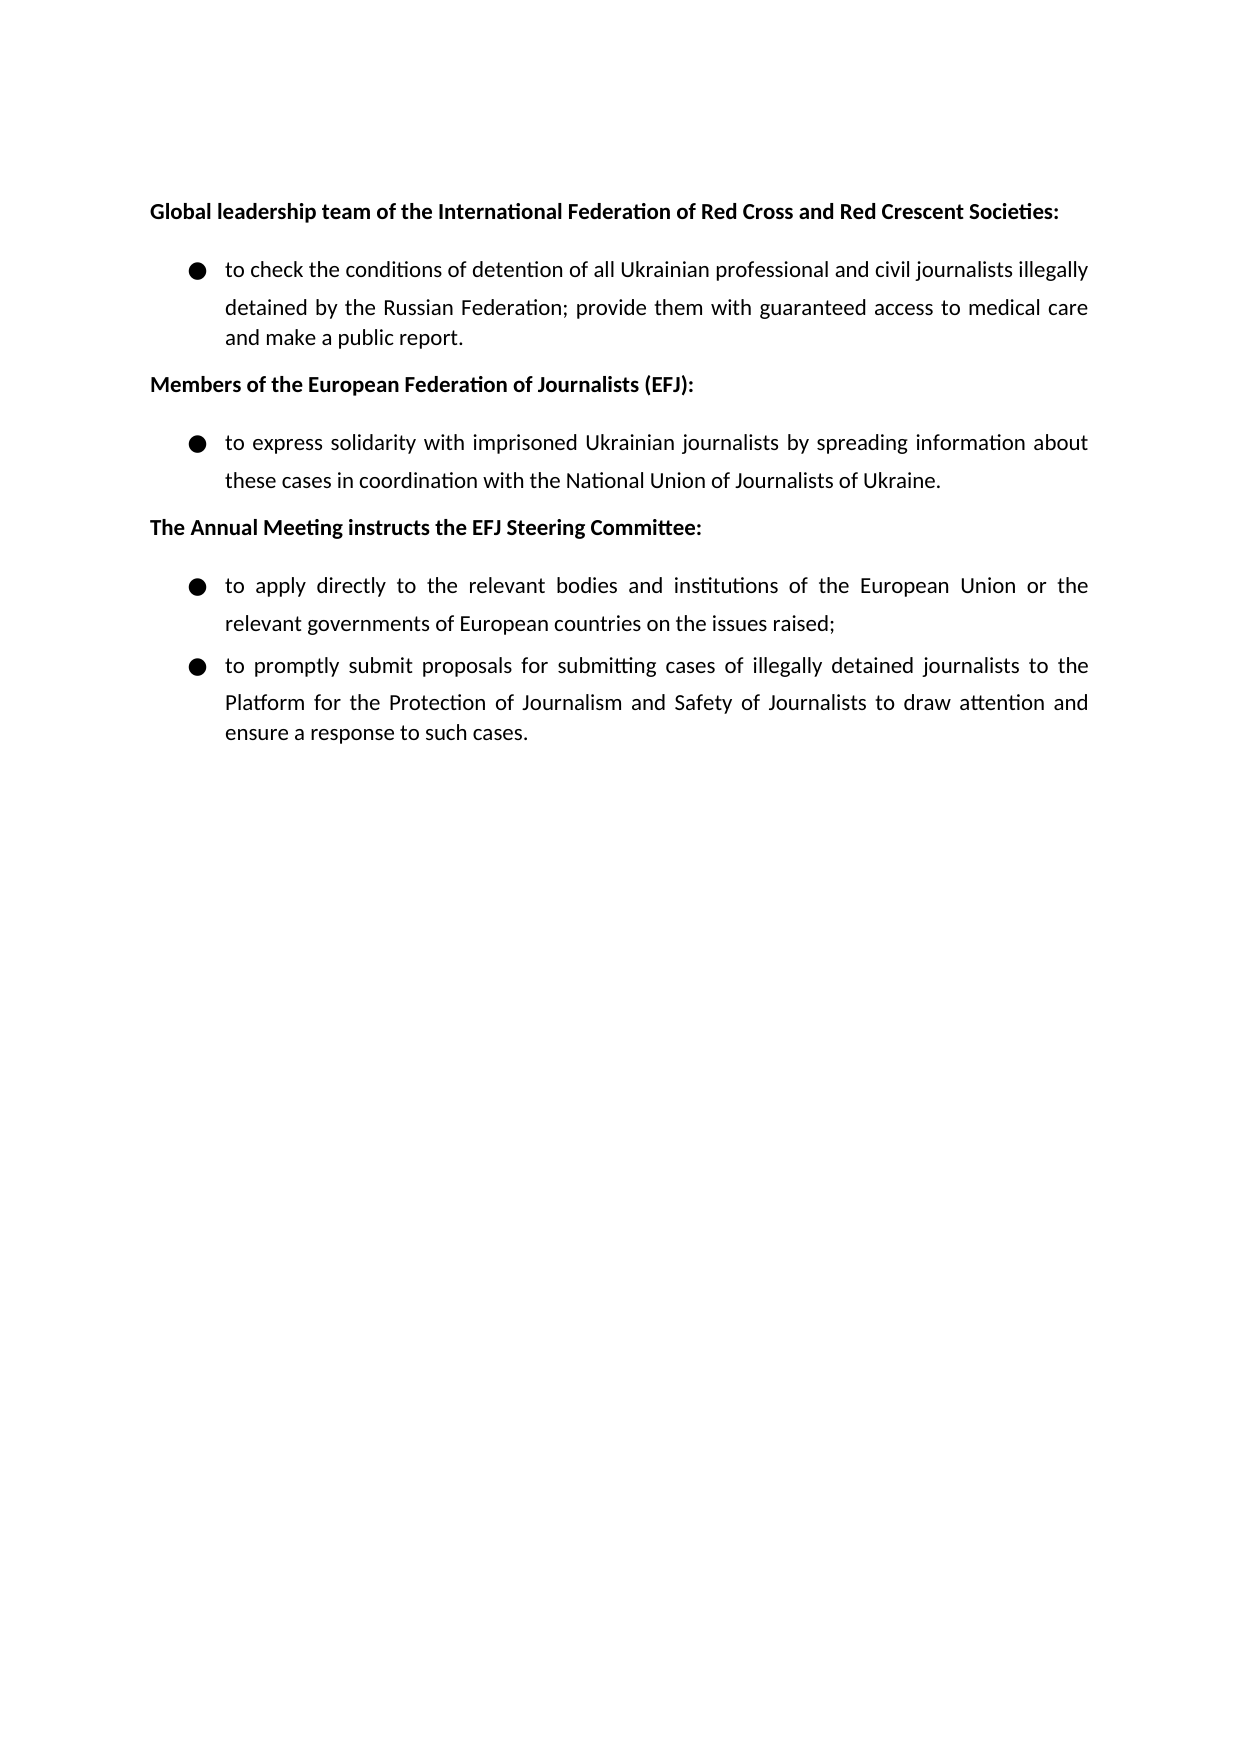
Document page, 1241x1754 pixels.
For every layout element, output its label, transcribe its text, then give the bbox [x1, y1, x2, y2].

list to check the conditions of detention of all Ukrainian professional and civil journalists illegally detained by the Russian Federation; provide them with guaranteed access to medical care and make a public report. [187, 244, 1090, 351]
text The Annual Meeting instructs the EFJ Steering Committee: [150, 513, 1090, 541]
list to promptly submit proposals for submitting cases of illegally detained journalists to the Platform for the Protection of Journalism and Safety of Journalists to draw attention and ensure a response to such cases. [187, 639, 1090, 747]
text Global leadership team of the International Federation of Red Cross and Red Crescent Societies: [150, 197, 1090, 225]
list to apply directly to the relevant bodies and institutions of the European Union or the relevant governments of European countries on the issues raised; [187, 560, 1090, 637]
list to express solidarity with imprisoned Ukrainian journalists by spreading information about these cases in coordination with the National Union of Journalists of Ukraine. [187, 417, 1090, 494]
text Members of the European Federation of Journalists (EFJ): [150, 370, 1090, 398]
